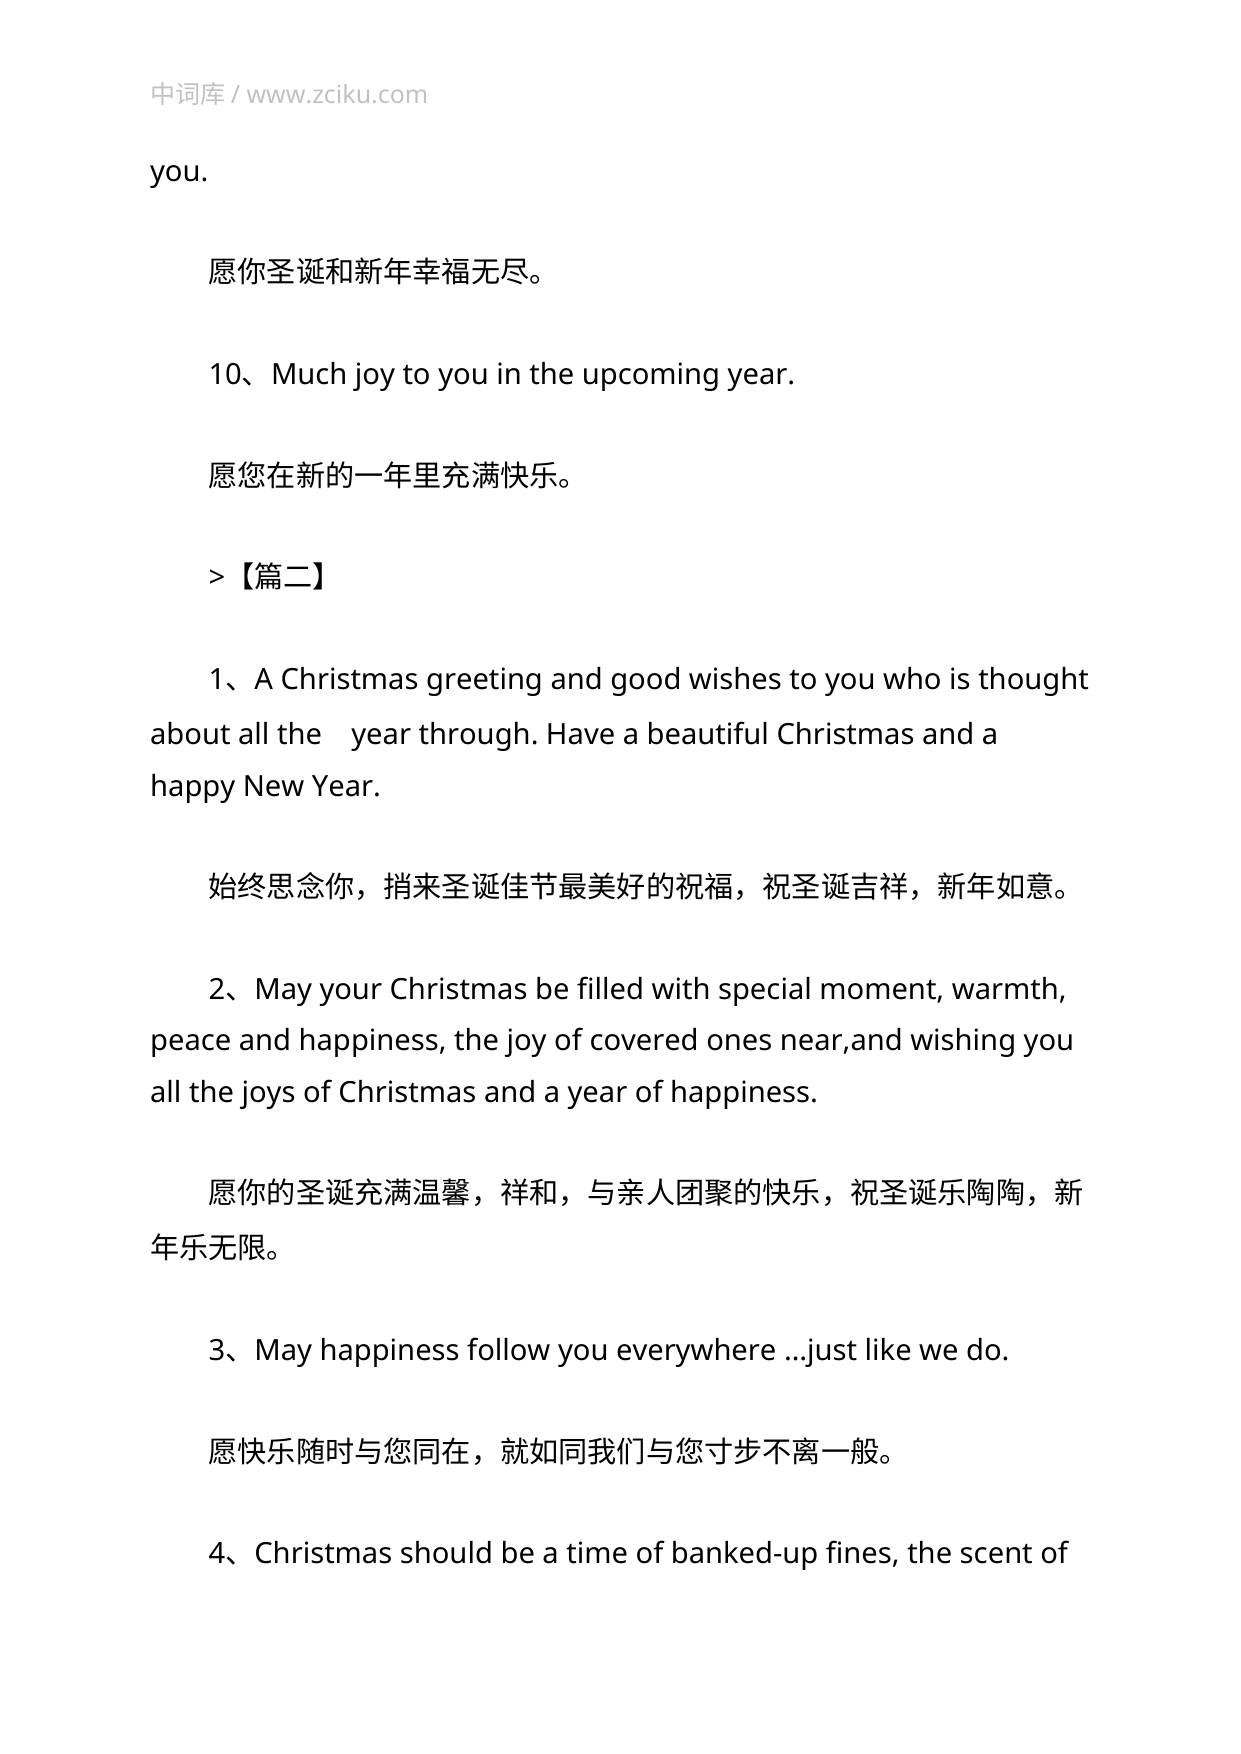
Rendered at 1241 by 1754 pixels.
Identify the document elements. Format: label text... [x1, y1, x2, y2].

text >【篇二】 [150, 554, 1090, 596]
text 愿你圣诞和新年幸福无尽。 [150, 248, 1090, 291]
text 愿你的圣诞充满温馨，祥和，与亲人团聚的快乐，祝圣诞乐陶陶，新年乐无限。 [150, 1170, 1090, 1267]
text 始终思念你，捎来圣诞佳节最美好的祝福，祝圣诞吉祥，新年如意。 [150, 864, 1090, 906]
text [150, 1530, 1090, 1572]
text 2、May your Christmas be filled with special moment, warmth, peace and happiness, the joy of covered ones near,and wishing you all the joys of Christmas and a year of happiness. [150, 965, 1090, 1111]
text 愿快乐随时与您同在，就如同我们与您寸步不离一般。 [150, 1428, 1090, 1471]
text 1、A Christmas greeting and good wishes to you who is thought about all the year through. Have a beautiful Christmas and a happy New Year. [150, 656, 1090, 805]
text 3、May happiness follow you everywhere …just like we do. [150, 1326, 1090, 1369]
text 10、Much joy to you in the upcoming year. [150, 350, 1090, 393]
text 愿您在新的一年里充满快乐。 [150, 452, 1090, 494]
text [150, 150, 1090, 190]
